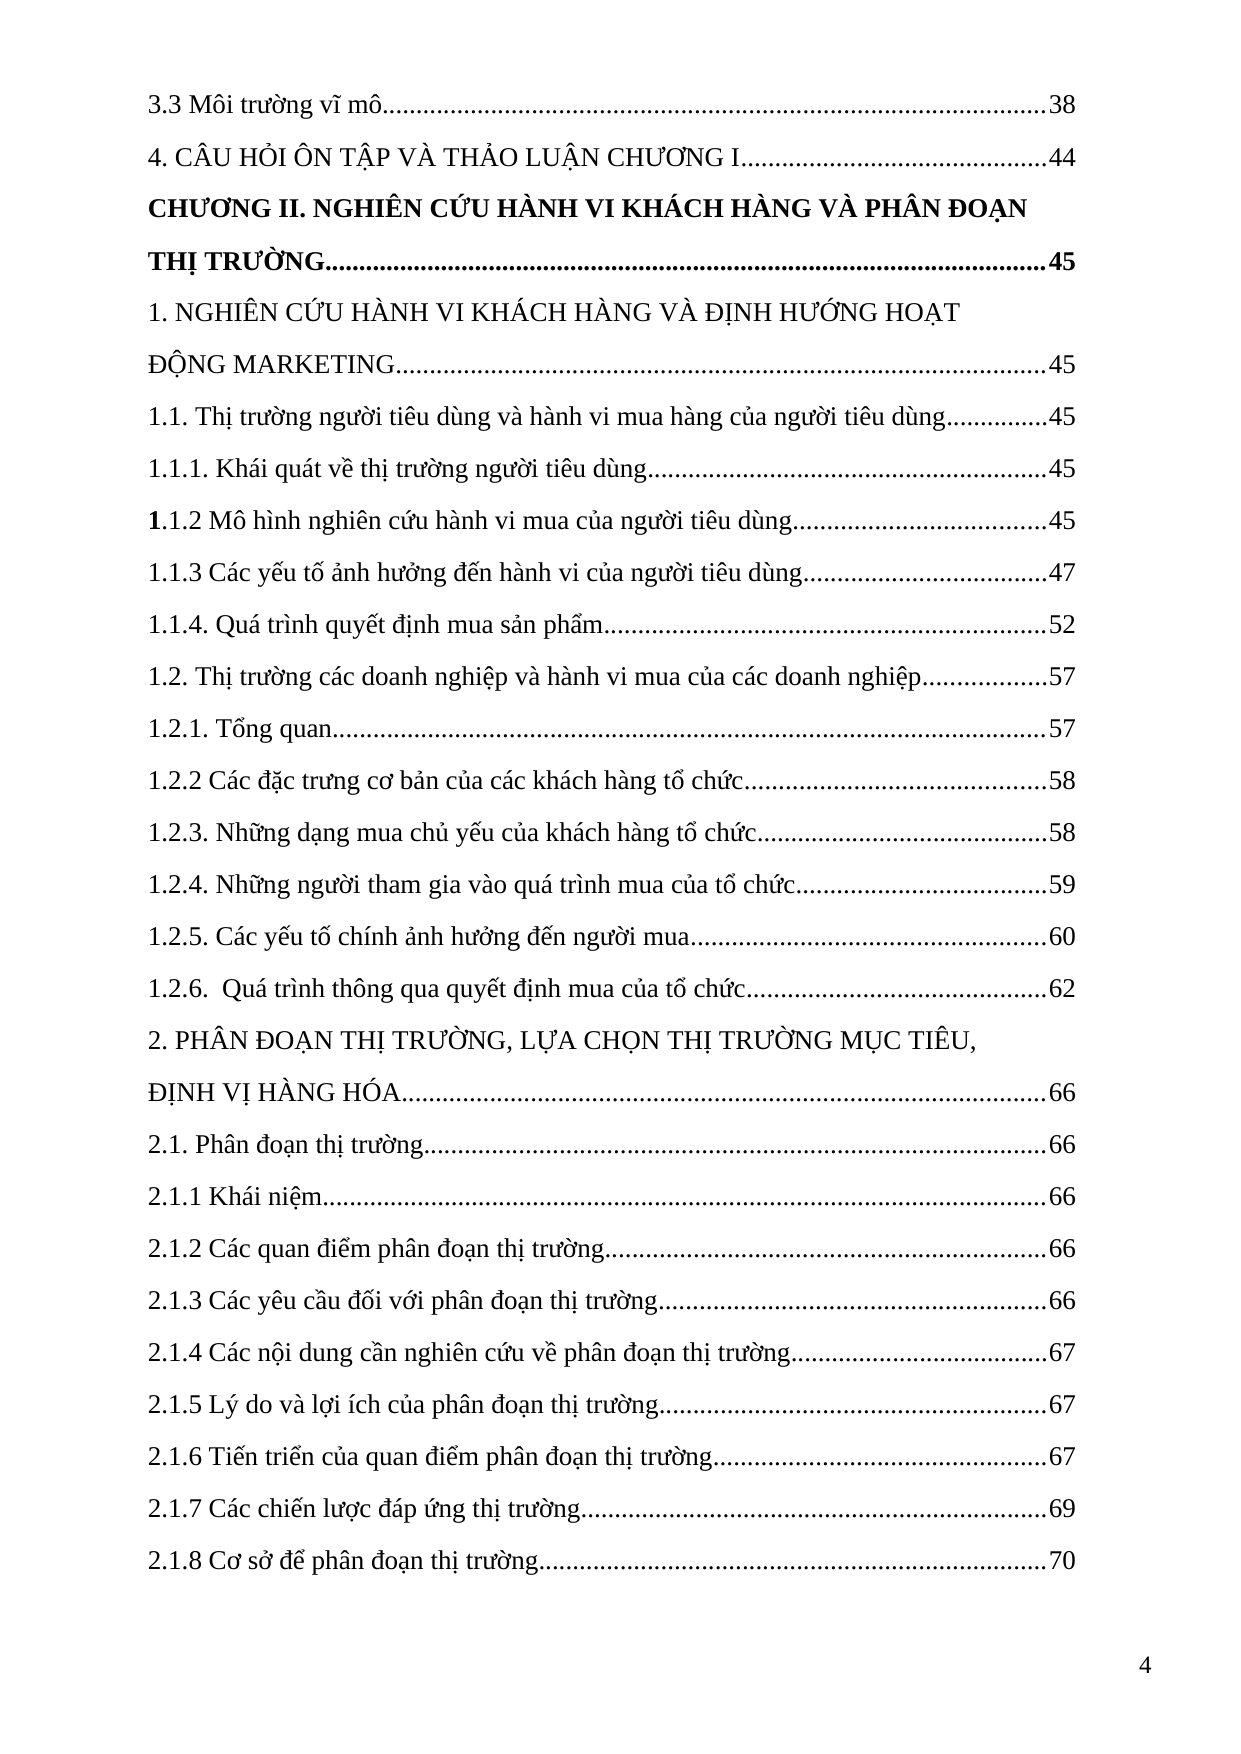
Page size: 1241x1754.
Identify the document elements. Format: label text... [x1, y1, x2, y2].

text 1.2. Thị trường các doanh nghiệp và hành vi mua của các doanh nghiệp 57 [148, 660, 1152, 692]
text THỊ TRƯỜNG 45 [148, 244, 1152, 276]
text 2.1.2 Các quan điểm phân đoạn thị trường 66 [148, 1232, 1152, 1263]
text 2.1.5 Lý do và lợi ích của phân đoạn thị trường 67 [148, 1388, 1152, 1419]
text 1.2.6. Quá trình thông qua quyết định mua của tổ chức 62 [148, 972, 1152, 1003]
text 2.1.8 Cơ sở để phân đoạn thị trường 70 [148, 1544, 1152, 1575]
text 3.3 Môi trường vĩ mô 38 [148, 89, 1152, 120]
text 2.1.7 Các chiến lược đáp ứng thị trường 69 [148, 1492, 1152, 1523]
text 1.2.4. Những người tham gia vào quá trình mua của tổ chức 59 [148, 868, 1152, 899]
text 2.1. Phân đoạn thị trường 66 [148, 1128, 1152, 1159]
text 1.1.4. Quá trình quyết định mua sản phẩm 52 [148, 608, 1152, 639]
text ĐỘNG MARKETING 45 [148, 348, 1152, 380]
text 4. CÂU HỎI ÔN TẬP VÀ THẢO LUẬN CHƯƠNG I 44 [148, 141, 1152, 172]
text 2. PHÂN ĐOẠN THỊ TRƯỜNG, LỰA CHỌN THỊ TRƯỜNG MỤC TIÊU, [148, 1024, 1152, 1055]
text 1.2.1. Tổng quan 57 [148, 712, 1152, 743]
text 1.2.5. Các yếu tố chính ảnh hưởng đến người mua 60 [148, 920, 1152, 951]
text 2.1.3 Các yêu cầu đối với phân đoạn thị trường 66 [148, 1284, 1152, 1315]
text 1. NGHIÊN CỨU HÀNH VI KHÁCH HÀNG VÀ ĐỊNH HƯỚNG HOẠT [148, 297, 1152, 328]
text 1.2.3. Những dạng mua chủ yếu của khách hàng tổ chức 58 [148, 816, 1152, 847]
text 2.1.4 Các nội dung cần nghiên cứu về phân đoạn thị trường 67 [148, 1336, 1152, 1367]
text 2.1.6 Tiến triển của quan điểm phân đoạn thị trường 67 [148, 1440, 1152, 1471]
text ĐỊNH VỊ HÀNG HÓA 66 [148, 1076, 1152, 1107]
text 1.1.3 Các yếu tố ảnh hưởng đến hành vi của người tiêu dùng 47 [148, 556, 1152, 588]
text 1.2.2 Các đặc trưng cơ bản của các khách hàng tổ chức 58 [148, 764, 1152, 796]
text 1.1. Thị trường người tiêu dùng và hành vi mua hàng của người tiêu dùng 45 [148, 401, 1152, 432]
text 1.1.1. Khái quát về thị trường người tiêu dùng 45 [148, 452, 1152, 484]
text 2.1.1 Khái niệm 66 [148, 1180, 1152, 1211]
text CHƯƠNG II. NGHIÊN CỨU HÀNH VI KHÁCH HÀNG VÀ PHÂN ĐOẠN [148, 193, 1152, 224]
text 1.1.2 Mô hình nghiên cứu hành vi mua của người tiêu dùng 45 [148, 504, 1152, 536]
